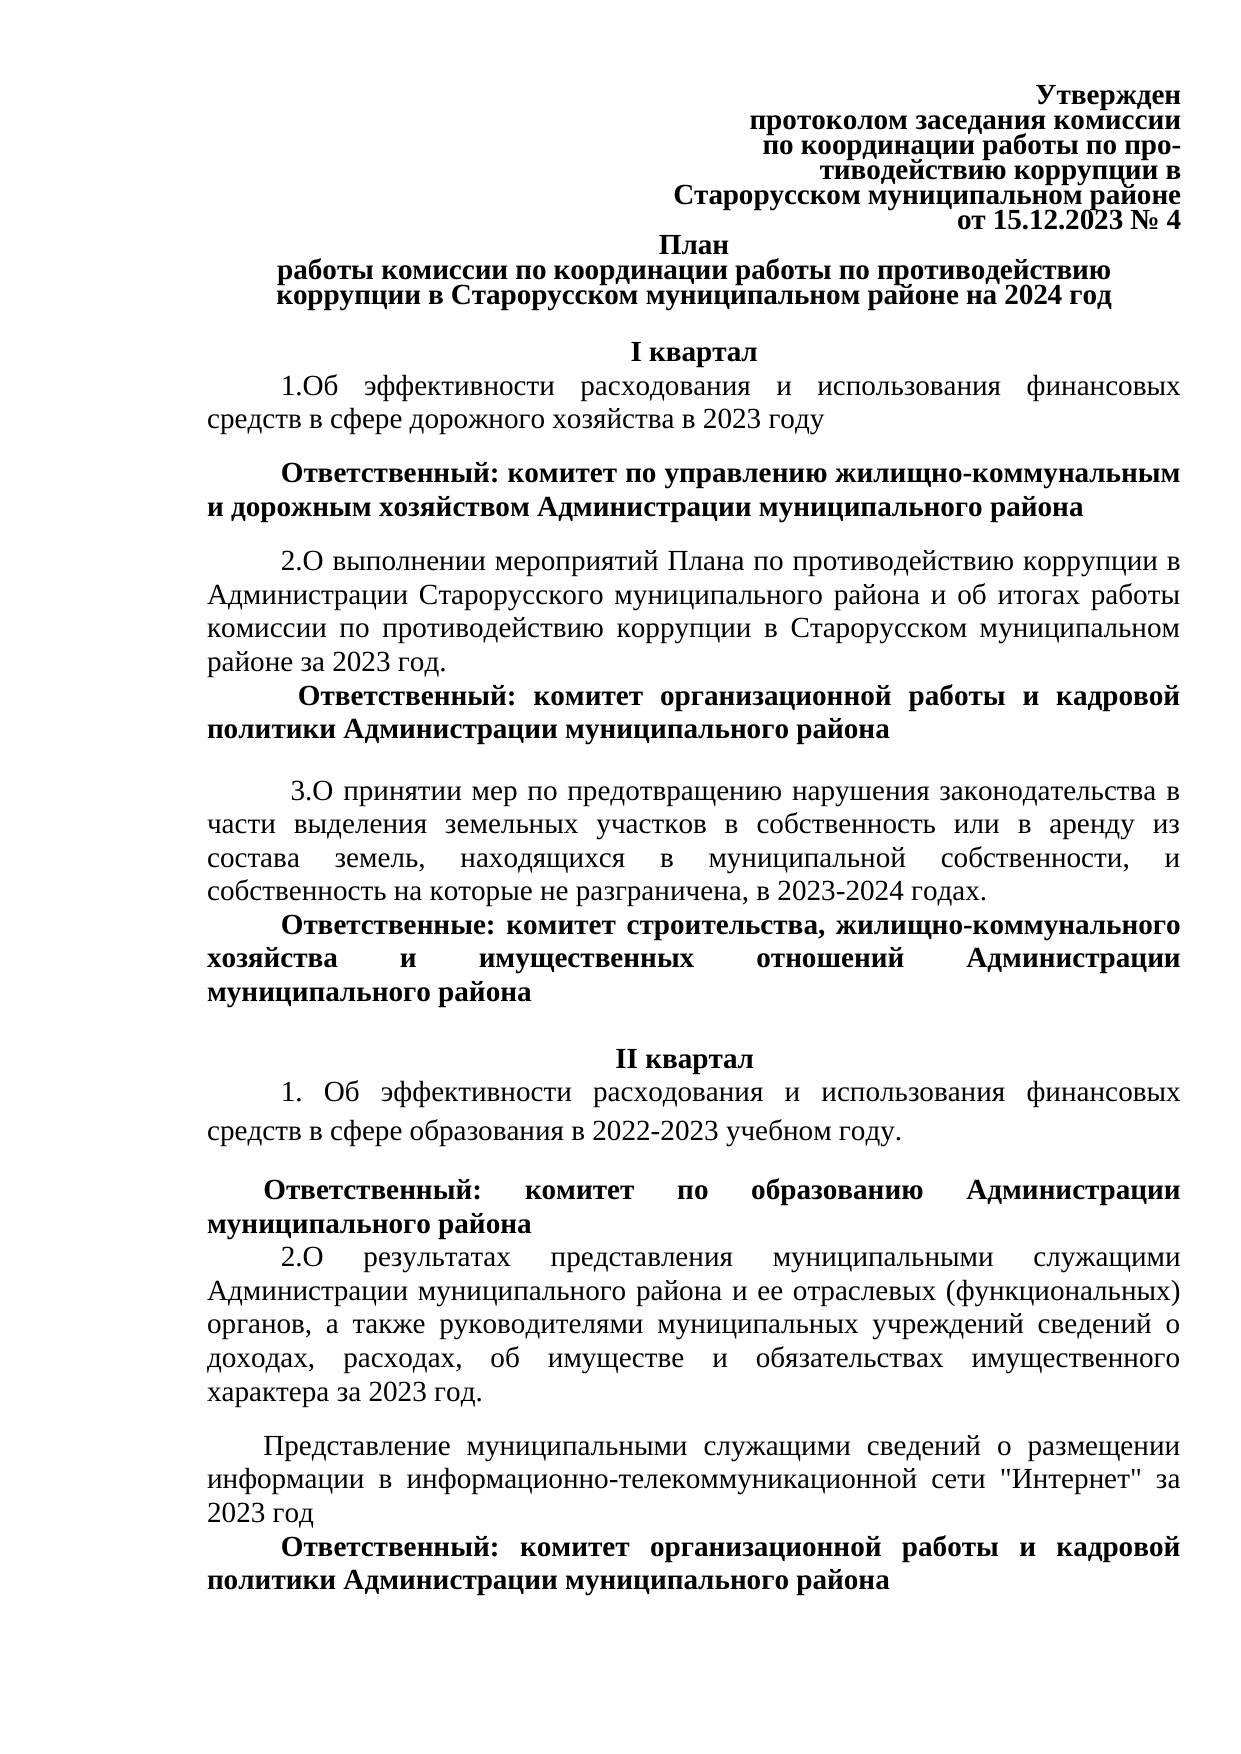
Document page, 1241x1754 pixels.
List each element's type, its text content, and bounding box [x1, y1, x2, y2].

text Ответственный: комитет по образованию Администрации муниципального района [207, 1172, 1181, 1239]
text Ответственные: комитет строительства, жилищно-коммунального хозяйства и имущественных отношений Администрации муниципального района [207, 907, 1181, 1007]
text План [207, 234, 1181, 259]
text Ответственный: комитет по управлению жилищно-коммунальным и дорожным хозяйством Администрации муниципального района [207, 456, 1181, 523]
text Утвержден [207, 84, 1181, 109]
text 1. Об эффективности расходования и использования финансовых средств в сфере образования в 2022-2023 учебном году. [207, 1074, 1181, 1147]
text Представление муниципальными служащими сведений о размещении информации в информационно-телекоммуникационной сети "Интернет" за 2023 год [207, 1428, 1181, 1529]
text Старорусском муниципальном районе [207, 184, 1181, 209]
text I квартал [207, 334, 1181, 368]
text по координации работы по про- [207, 134, 1181, 159]
text работы комиссии по координации работы по противодействию коррупции в Старорусском муниципальном районе на 2024 год [207, 259, 1181, 309]
text 2.О результатах представления муниципальными служащими Администрации муниципального района и ее отраслевых (функциональных) органов, а также руководителями муниципальных учреждений сведений о доходах, расходах, об имуществе и обязательствах имущественного характера за 2023 год. [207, 1239, 1181, 1407]
text Ответственный: комитет организационной работы и кадровой политики Администрации муниципального района [207, 1529, 1181, 1596]
text протоколом заседания комиссии [207, 109, 1181, 134]
text 2.О выполнении мероприятий Плана по противодействию коррупции в Администрации Старорусского муниципального района и об итогах работы комиссии по противодействию коррупции в Старорусском муниципальном районе за 2023 год. [207, 543, 1181, 678]
text Ответственный: комитет организационной работы и кадровой политики Администрации муниципального района [207, 678, 1181, 745]
text 1.Об эффективности расходования и использования финансовых средств в сфере дорожного хозяйства в 2023 году [207, 368, 1181, 435]
text II квартал [207, 1041, 1181, 1074]
text 3.О принятии мер по предотвращению нарушения законодательства в части выделения земельных участков в собственность или в аренду из состава земель, находящихся в муниципальной собственности, и собственность на которые не разграничена, в 2023-2024 годах. [207, 773, 1181, 907]
text тиводействию коррупции в [207, 159, 1181, 184]
text от 15.12.2023 № 4 [207, 209, 1181, 234]
